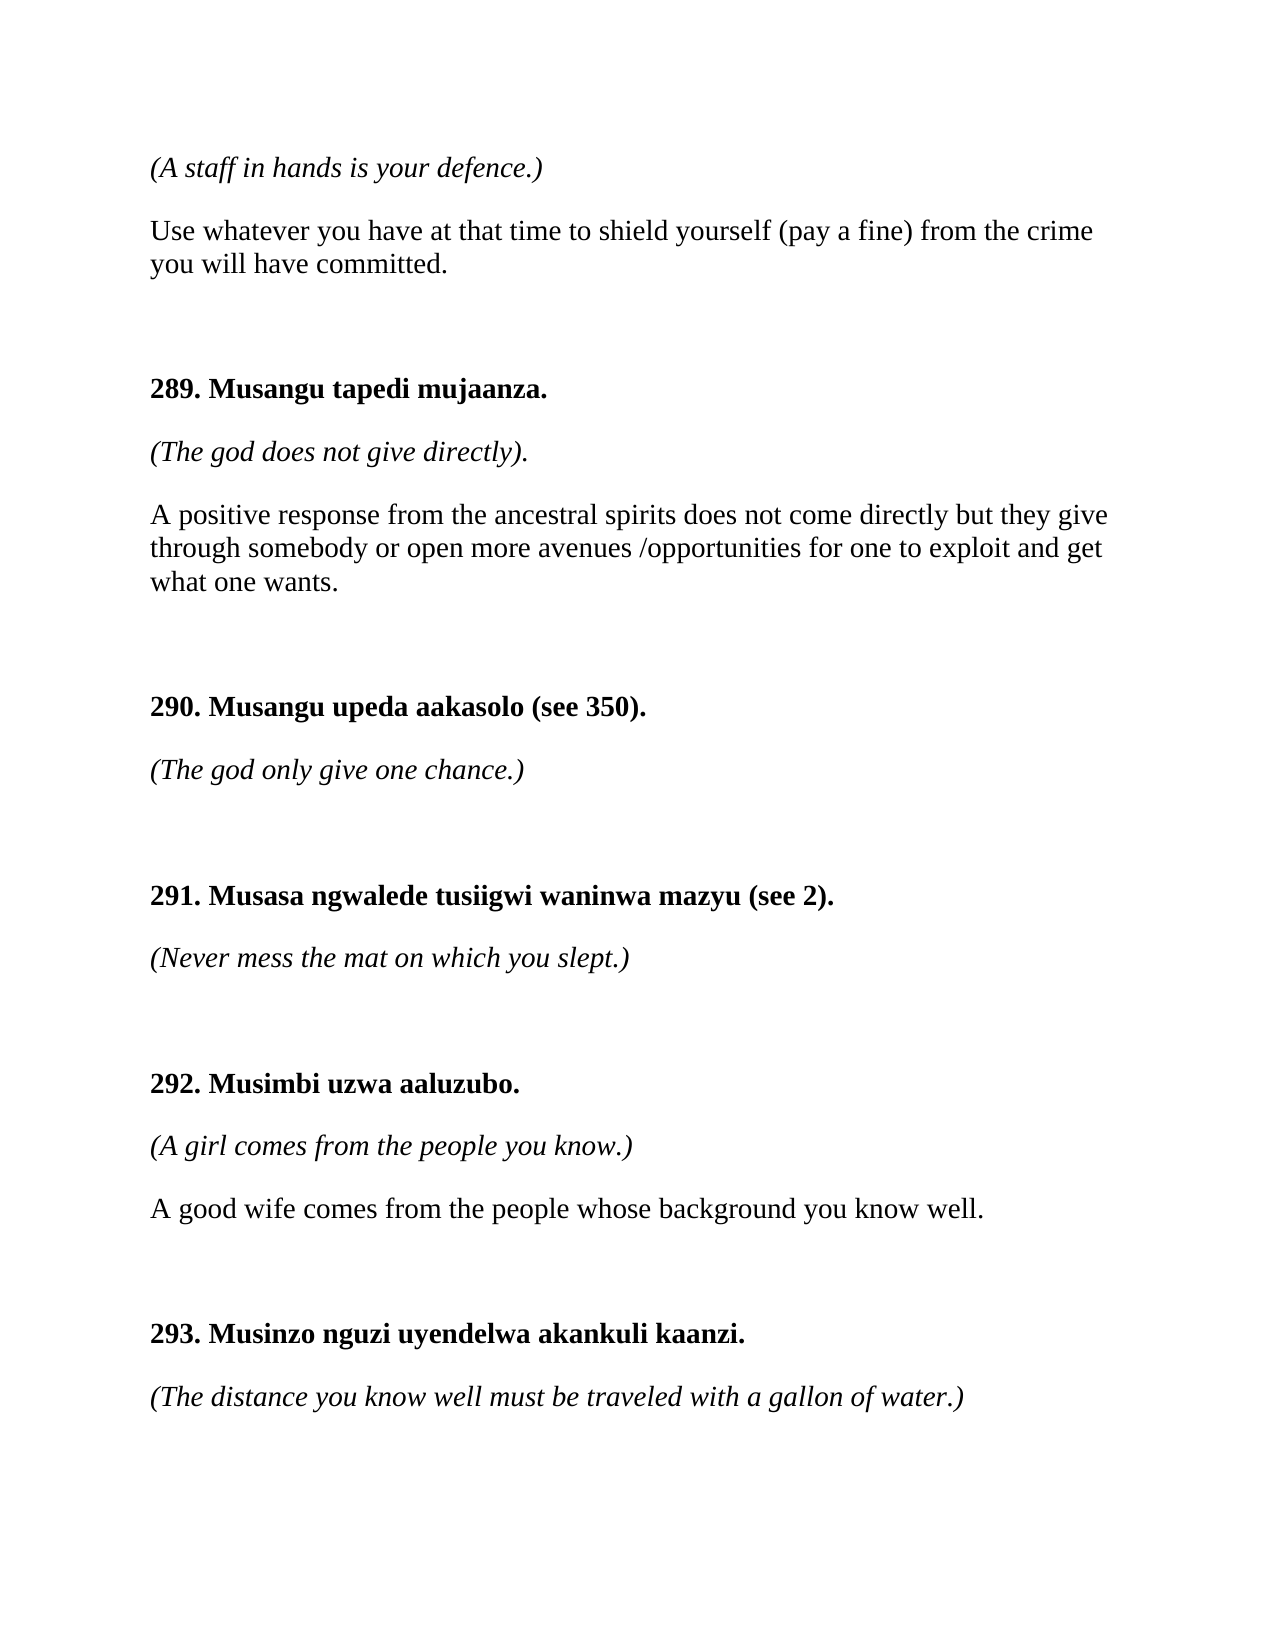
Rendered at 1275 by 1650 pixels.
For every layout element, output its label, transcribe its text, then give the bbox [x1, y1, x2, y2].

text (A staff in hands is your defence.) [150, 150, 1125, 183]
text (A girl comes from the people you know.) [150, 1128, 1125, 1162]
text (The distance you know well must be traveled with a gallon of water.) [150, 1379, 1125, 1413]
text (The god only give one chance.) [150, 752, 1125, 786]
text 292. Musimbi uzwa aaluzubo. [150, 1066, 1125, 1099]
text (The god does not give directly). [150, 434, 1125, 468]
text 290. Musangu upeda aakasolo (see 350). [150, 689, 1125, 723]
text 289. Musangu tapedi mujaanza. [150, 372, 1125, 405]
text 291. Musasa ngwalede tusiigwi waninwa mazyu (see 2). [150, 878, 1125, 911]
text Use whatever you have at that time to shield yourself (pay a fine) from the crime you will have committed. [150, 213, 1125, 280]
text A good wife comes from the people whose background you know well. [150, 1191, 1125, 1225]
text 293. Musinzo nguzi uyendelwa akankuli kaanzi. [150, 1317, 1125, 1350]
text A positive response from the ancestral spirits does not come directly but they give through somebody or open more avenues /opportunities for one to exploit and get what one wants. [150, 497, 1125, 598]
text (Never mess the mat on which you slept.) [150, 940, 1125, 974]
